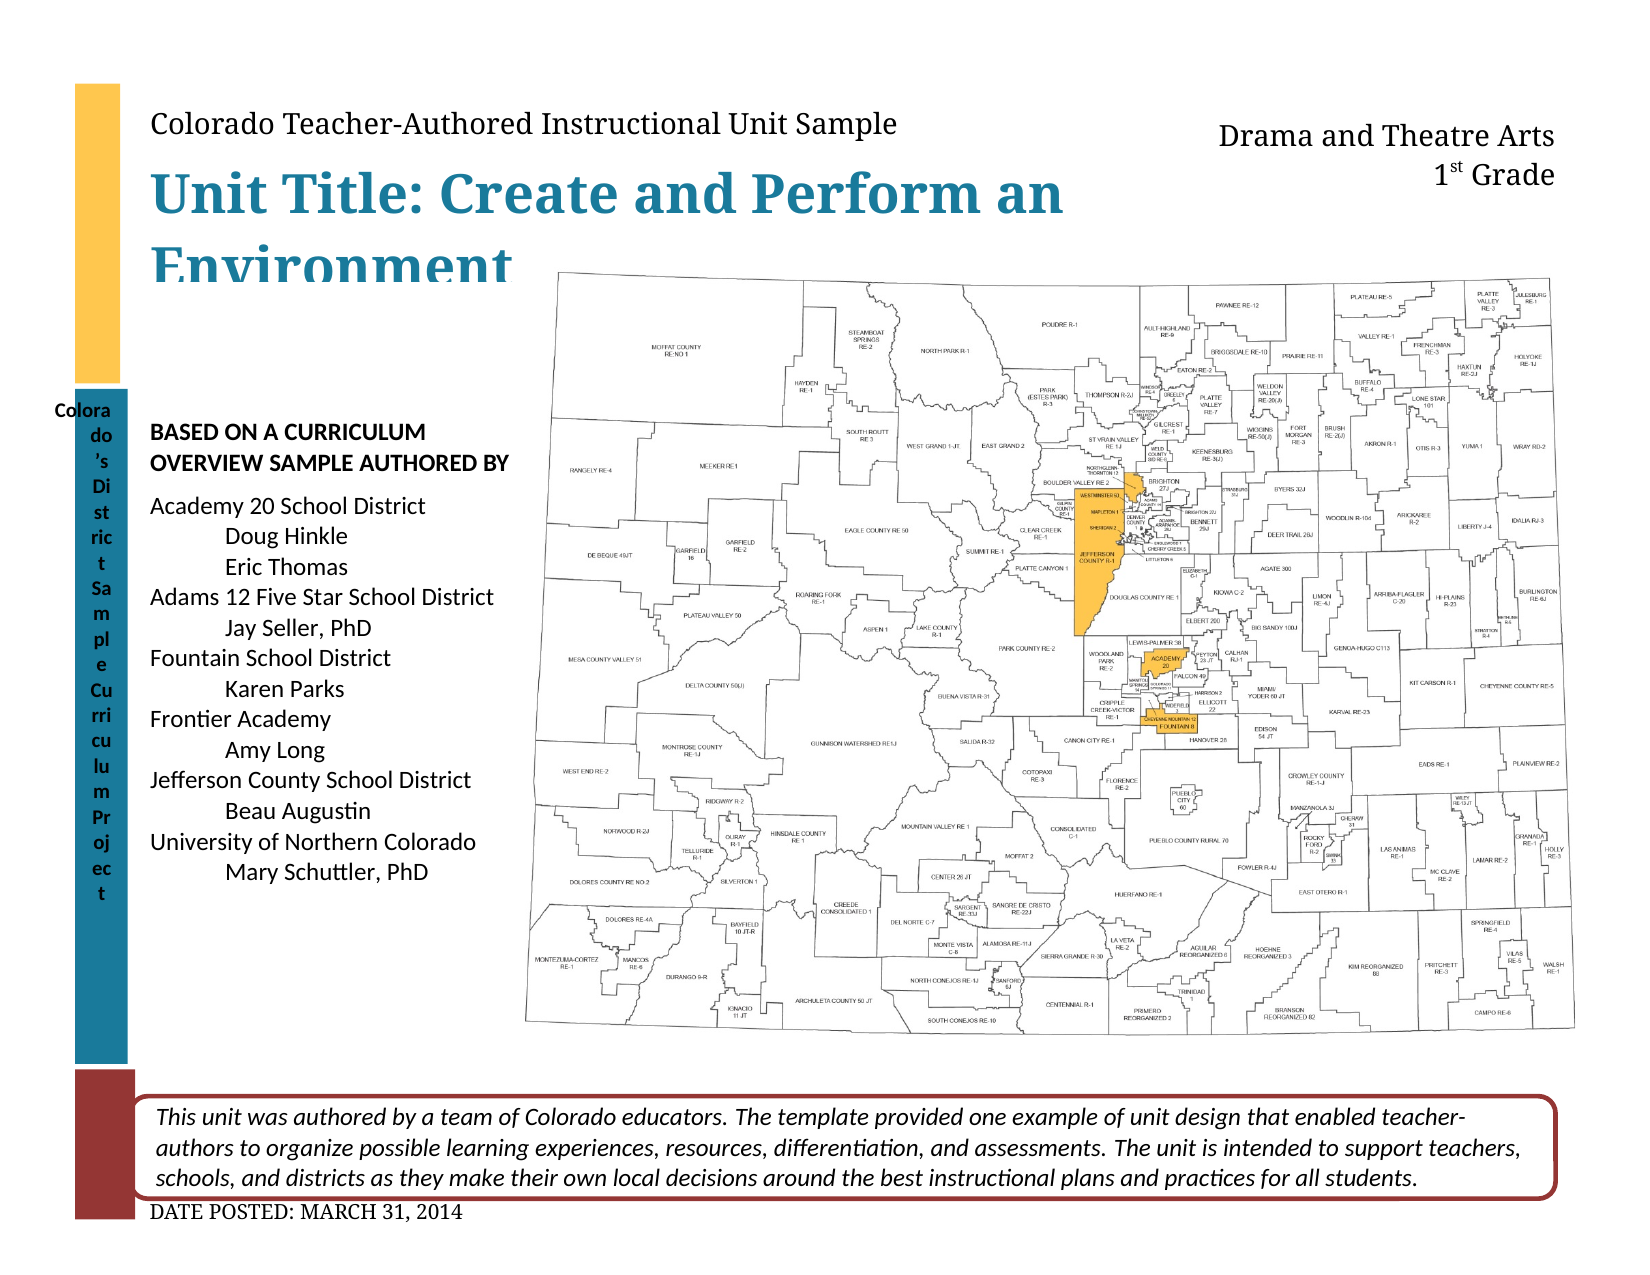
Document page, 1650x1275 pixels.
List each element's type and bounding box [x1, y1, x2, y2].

picture [525, 267, 1575, 1036]
